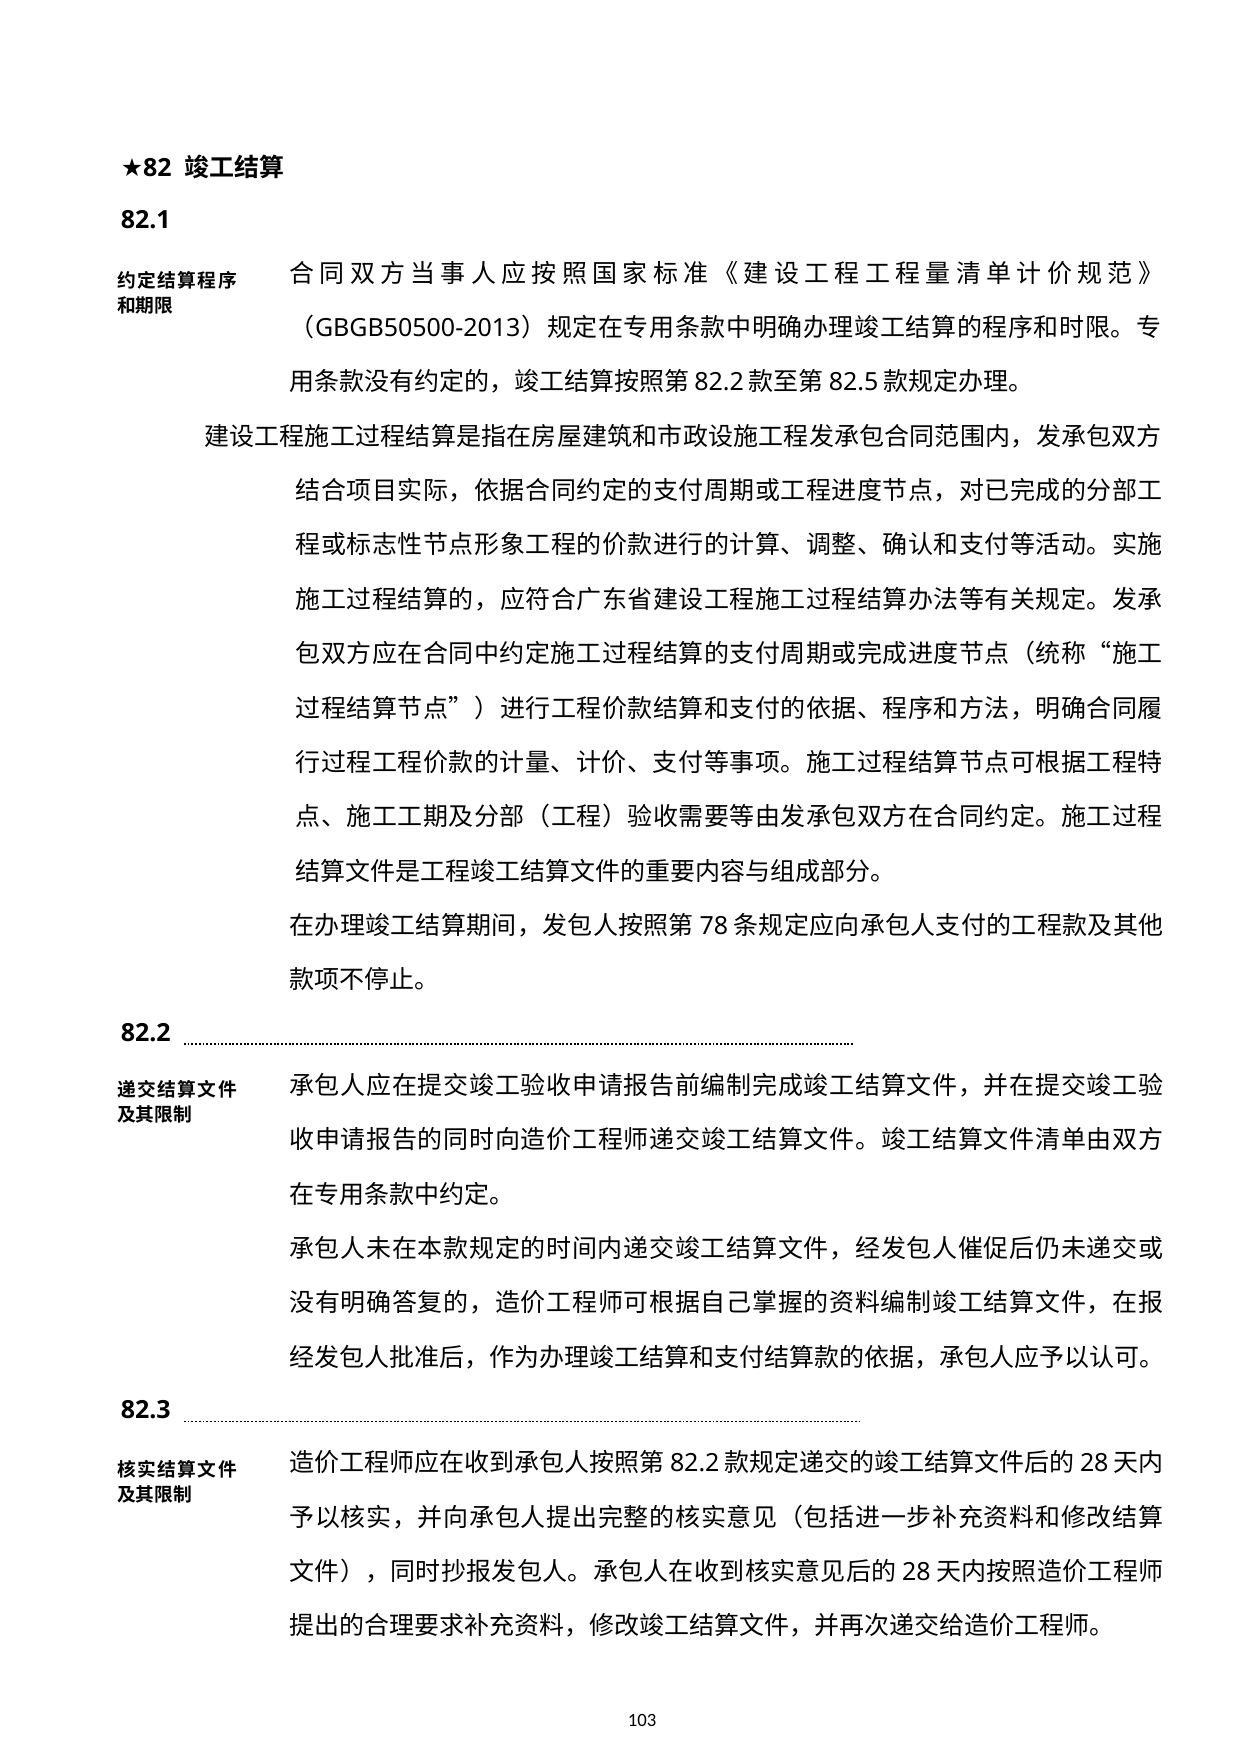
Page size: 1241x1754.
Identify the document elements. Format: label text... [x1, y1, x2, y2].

text 82.1 [121, 202, 1163, 236]
text 82.2 [121, 1014, 1163, 1048]
text 合同双方当事人应按照国家标准《建设工程工程量清单计价规范》（GBGB50500-2013）规定在专用条款中明确办理竣工结算的程序和时限。专用条款没有约定的，竣工结算按照第82.2款至第82.5款规定办理。 [289, 253, 1163, 398]
text 在办理竣工结算期间，发包人按照第78条规定应向承包人支付的工程款及其他款项不停止。 [289, 906, 1163, 996]
text ★82 竣工结算 [121, 148, 1163, 184]
text 承包人应在提交竣工验收申请报告前编制完成竣工结算文件，并在提交竣工验收申请报告的同时向造价工程师递交竣工结算文件。竣工结算文件清单由双方在专用条款中约定。 [289, 1065, 1163, 1210]
text 建设工程施工过程结算是指在房屋建筑和市政设施工程发承包合同范围内，发承包双方结合项目实际，依据合同约定的支付周期或工程进度节点，对已完成的分部工程或标志性节点形象工程的价款进行的计算、调整、确认和支付等活动。实施施工过程结算的，应符合广东省建设工程施工过程结算办法等有关规定。发承包双方应在合同中约定施工过程结算的支付周期或完成进度节点（统称“施工过程结算节点”）进行工程价款结算和支付的依据、程序和方法，明确合同履行过程工程价款的计量、计价、支付等事项。施工过程结算节点可根据工程特点、施工工期及分部（工程）验收需要等由发承包双方在合同约定。施工过程结算文件是工程竣工结算文件的重要内容与组成部分。 [121, 416, 1163, 887]
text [289, 1443, 1163, 1642]
text 承包人未在本款规定的时间内递交竣工结算文件，经发包人催促后仍未递交或没有明确答复的，造价工程师可根据自己掌握的资料编制竣工结算文件，在报经发包人批准后，作为办理竣工结算和支付结算款的依据，承包人应予以认可。 [289, 1228, 1163, 1373]
text 82.3 [121, 1392, 1163, 1426]
